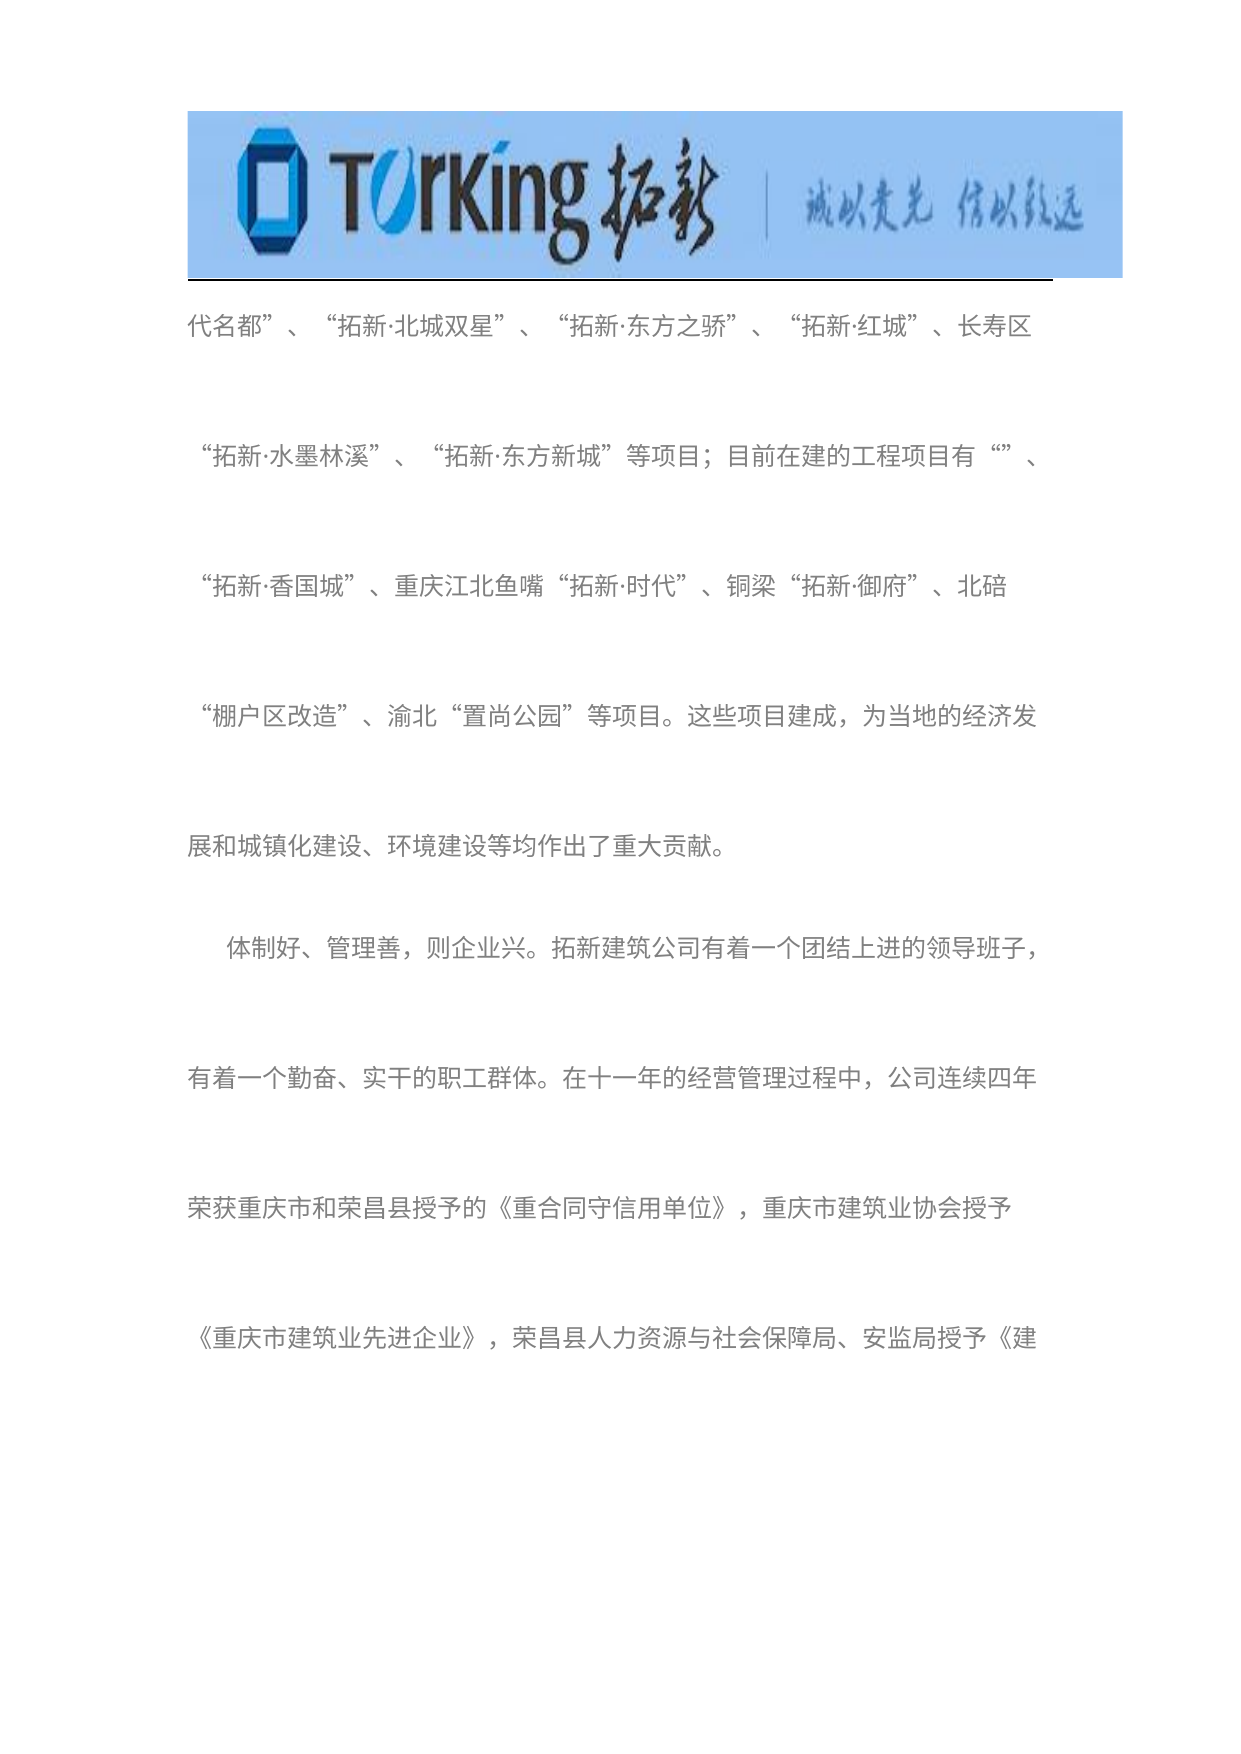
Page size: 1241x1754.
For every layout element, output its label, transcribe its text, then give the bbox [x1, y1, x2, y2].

picture [187, 111, 1123, 278]
